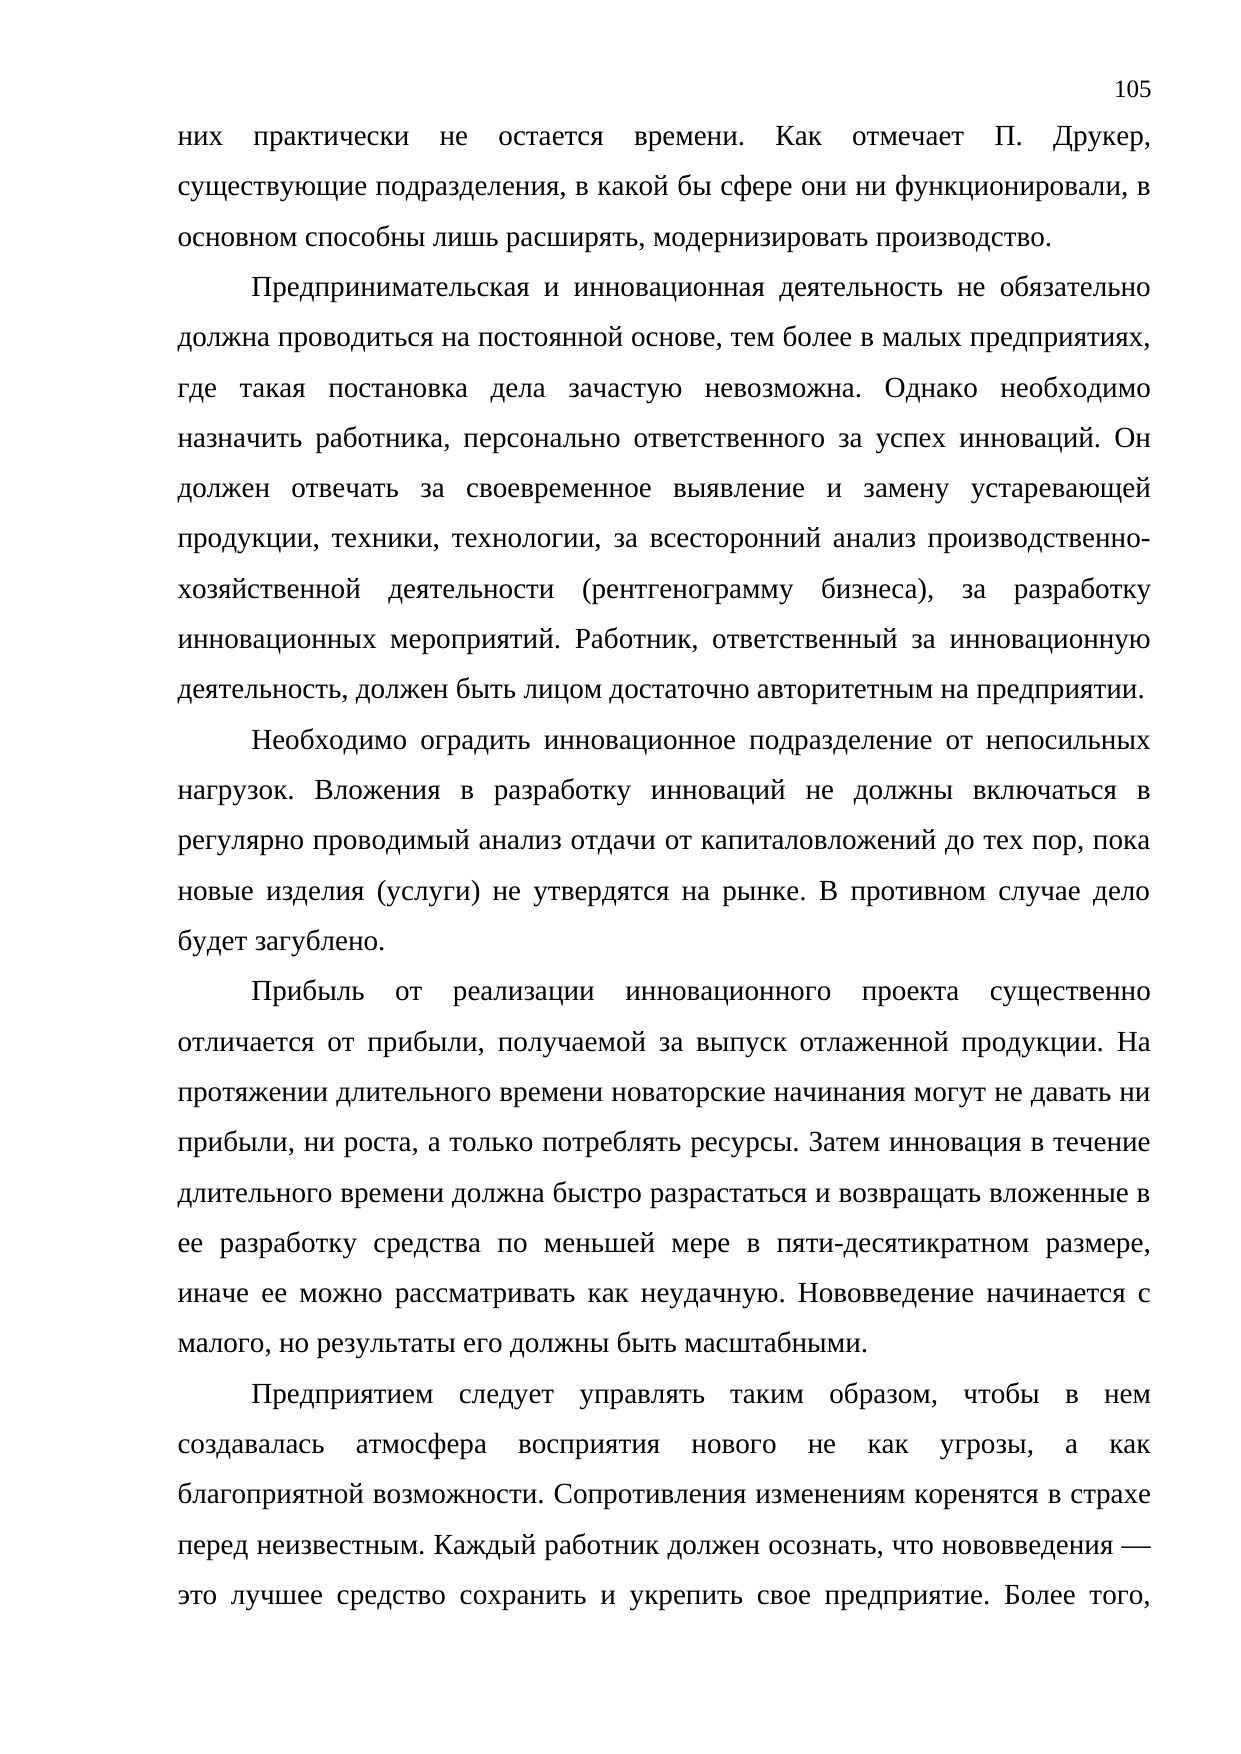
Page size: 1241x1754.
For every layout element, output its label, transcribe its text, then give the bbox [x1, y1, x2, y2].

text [177, 118, 1152, 252]
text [177, 1376, 1152, 1611]
text Прибыль от реализации инновационного проекта существенно отличается от прибыли, получаемой за выпуск отлаженной продукции. На протяжении длительного времени новаторские начинания могут не давать ни прибыли, ни роста, а только потреблять ресурсы. Затем инновация в течение длительного времени должна быстро разрастаться и возвращать вложенные в ее разработку средства по меньшей мере в пяти-десятикратном размере, иначе ее можно рассматривать как неудачную. Нововведение начинается с малого, но результаты его должны быть масштабными. [177, 973, 1152, 1359]
text Предпринимательская и инновационная деятельность не обязательно должна проводиться на постоянной основе, тем более в малых предприятиях, где такая постановка дела зачастую невозможна. Однако необходимо назначить работника, персонально ответственного за успех инноваций. Он должен отвечать за своевременное выявление и замену устаревающей продукции, техники, технологии, за всесторонний анализ производственно-хозяйственной деятельности (рентгенограмму бизнеса), за разработку инновационных мероприятий. Работник, ответственный за инновационную деятельность, должен быть лицом достаточно авторитетным на предприятии. [177, 269, 1152, 705]
text Необходимо оградить инновационное подразделение от непосильных нагрузок. Вложения в разработку инноваций не должны включаться в регулярно проводимый анализ отдачи от капиталовложений до тех пор, пока новые изделия (услуги) не утвердятся на рынке. В противном случае дело будет загублено. [177, 722, 1152, 957]
